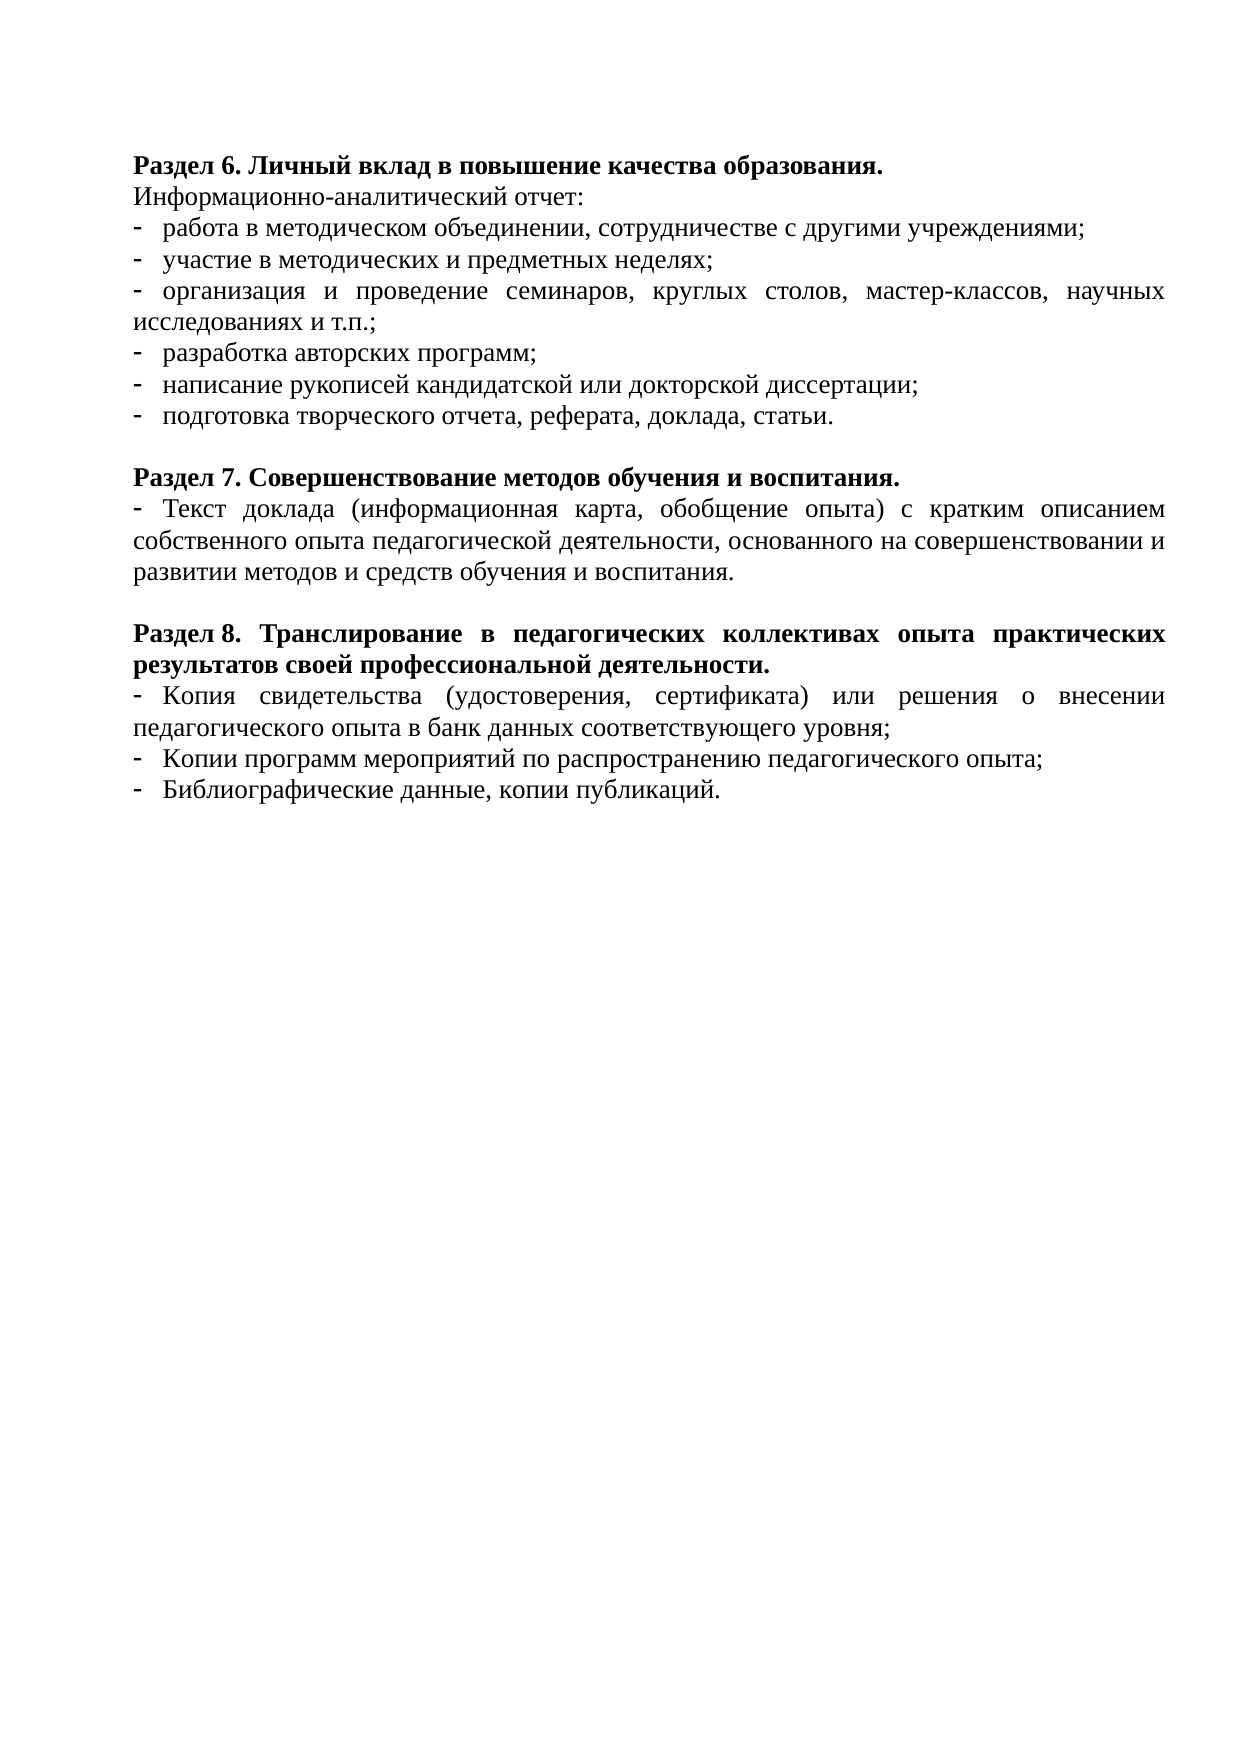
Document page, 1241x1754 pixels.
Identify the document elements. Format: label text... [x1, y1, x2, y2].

list Копия свидетельства (удостоверения, сертификата) или решения о внесении педагогического опыта в банк данных соответствующего уровня; [133, 679, 1167, 742]
text Раздел 6. Личный вклад в повышение качества образования. [133, 149, 1167, 180]
text Раздел 7. Совершенствование методов обучения и воспитания. [133, 461, 1167, 492]
list написание рукописей кандидатской или докторской диссертации; [133, 368, 1167, 399]
text Информационно-аналитический отчет: [133, 180, 1167, 212]
list организация и проведение семинаров, круглых столов, мастер-классов, научных исследованиях и т.п.; [133, 274, 1167, 336]
text Раздел 8. Транслирование в педагогических коллективах опыта практических результатов своей профессиональной деятельности. [133, 617, 1167, 679]
list подготовка творческого отчета, реферата, доклада, статьи. [133, 399, 1167, 430]
list разработка авторских программ; [133, 336, 1167, 368]
list участие в методических и предметных неделях; [133, 243, 1167, 274]
list Текст доклада (информационная карта, обобщение опыта) с кратким описанием собственного опыта педагогической деятельности, основанного на совершенствовании и развитии методов и средств обучения и воспитания. [133, 492, 1167, 586]
list работа в методическом объединении, сотрудничестве с другими учреждениями; [133, 212, 1167, 243]
list Библиографические данные, копии публикаций. [133, 773, 1167, 804]
list Копии программ мероприятий по распространению педагогического опыта; [133, 742, 1167, 773]
